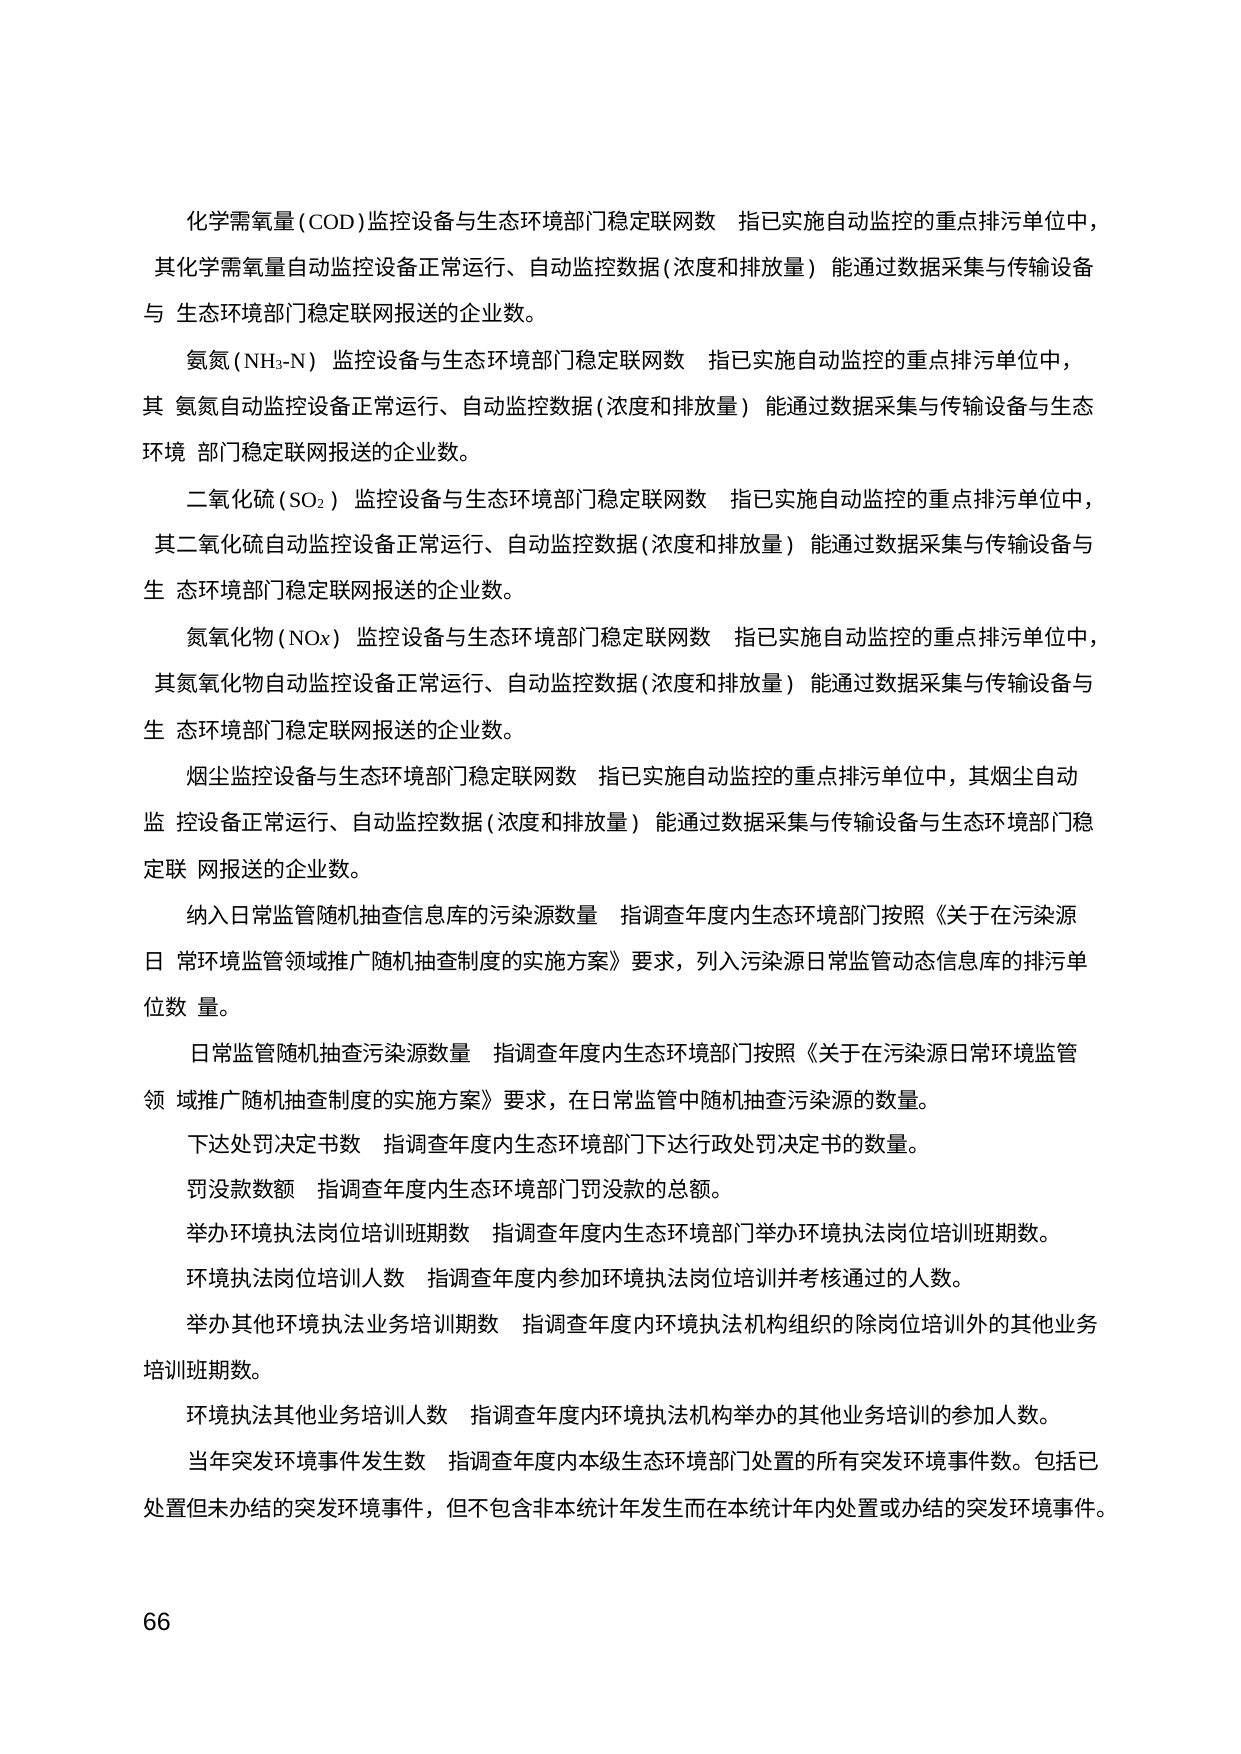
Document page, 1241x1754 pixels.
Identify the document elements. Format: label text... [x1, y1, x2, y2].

text 日常监管随机抽查污染源数量 指调查年度内生态环境部门按照《关于在污染源日常环境监管领 域推广随机抽查制度的实施方案》要求，在日常监管中随机抽查污染源的数量。 [143, 1036, 1099, 1114]
text 氨氮(NH3-N) 监控设备与生态环境部门稳定联网数 指已实施自动监控的重点排污单位中，其 氨氮自动监控设备正常运行、自动监控数据(浓度和排放量) 能通过数据采集与传输设备与生态环境 部门稳定联网报送的企业数。 [143, 343, 1099, 467]
text 下达处罚决定书数 指调查年度内生态环境部门下达行政处罚决定书的数量。 [187, 1129, 1117, 1159]
text 举办环境执法岗位培训班期数 指调查年度内生态环境部门举办环境执法岗位培训班期数。 [186, 1218, 1117, 1248]
text 环境执法其他业务培训人数 指调查年度内环境执法机构举办的其他业务培训的参加人数。 [186, 1399, 1117, 1429]
text 二氧化硫(SO2 ) 监控设备与生态环境部门稳定联网数 指已实施自动监控的重点排污单位中， 其二氧化硫自动监控设备正常运行、自动监控数据(浓度和排放量) 能通过数据采集与传输设备与生 态环境部门稳定联网报送的企业数。 [144, 482, 1099, 605]
text 环境执法岗位培训人数 指调查年度内参加环境执法岗位培训并考核通过的人数。 [186, 1262, 1117, 1293]
text 化学需氧量(COD)监控设备与生态环境部门稳定联网数 指已实施自动监控的重点排污单位中， 其化学需氧量自动监控设备正常运行、自动监控数据(浓度和排放量) 能通过数据采集与传输设备与 生态环境部门稳定联网报送的企业数。 [143, 204, 1105, 328]
text 罚没款数额 指调查年度内生态环境部门罚没款的总额。 [187, 1173, 1117, 1203]
text 举办其他环境执法业务培训期数 指调查年度内环境执法机构组织的除岗位培训外的其他业务 培训班期数。 [143, 1307, 1099, 1385]
text 纳入日常监管随机抽查信息库的污染源数量 指调查年度内生态环境部门按照《关于在污染源日 常环境监管领域推广随机抽查制度的实施方案》要求，列入污染源日常监管动态信息库的排污单位数 量。 [143, 898, 1099, 1022]
text 氮氧化物(NOx) 监控设备与生态环境部门稳定联网数 指已实施自动监控的重点排污单位中， 其氮氧化物自动监控设备正常运行、自动监控数据(浓度和排放量) 能通过数据采集与传输设备与生 态环境部门稳定联网报送的企业数。 [144, 619, 1105, 744]
text 当年突发环境事件发生数 指调查年度内本级生态环境部门处置的所有突发环境事件数。包括已 处置但未办结的突发环境事件，但不包含非本统计年发生而在本统计年内处置或办结的突发环境事件。 [143, 1444, 1117, 1523]
text 烟尘监控设备与生态环境部门稳定联网数 指已实施自动监控的重点排污单位中，其烟尘自动监 控设备正常运行、自动监控数据(浓度和排放量) 能通过数据采集与传输设备与生态环境部门稳定联 网报送的企业数。 [143, 759, 1099, 883]
